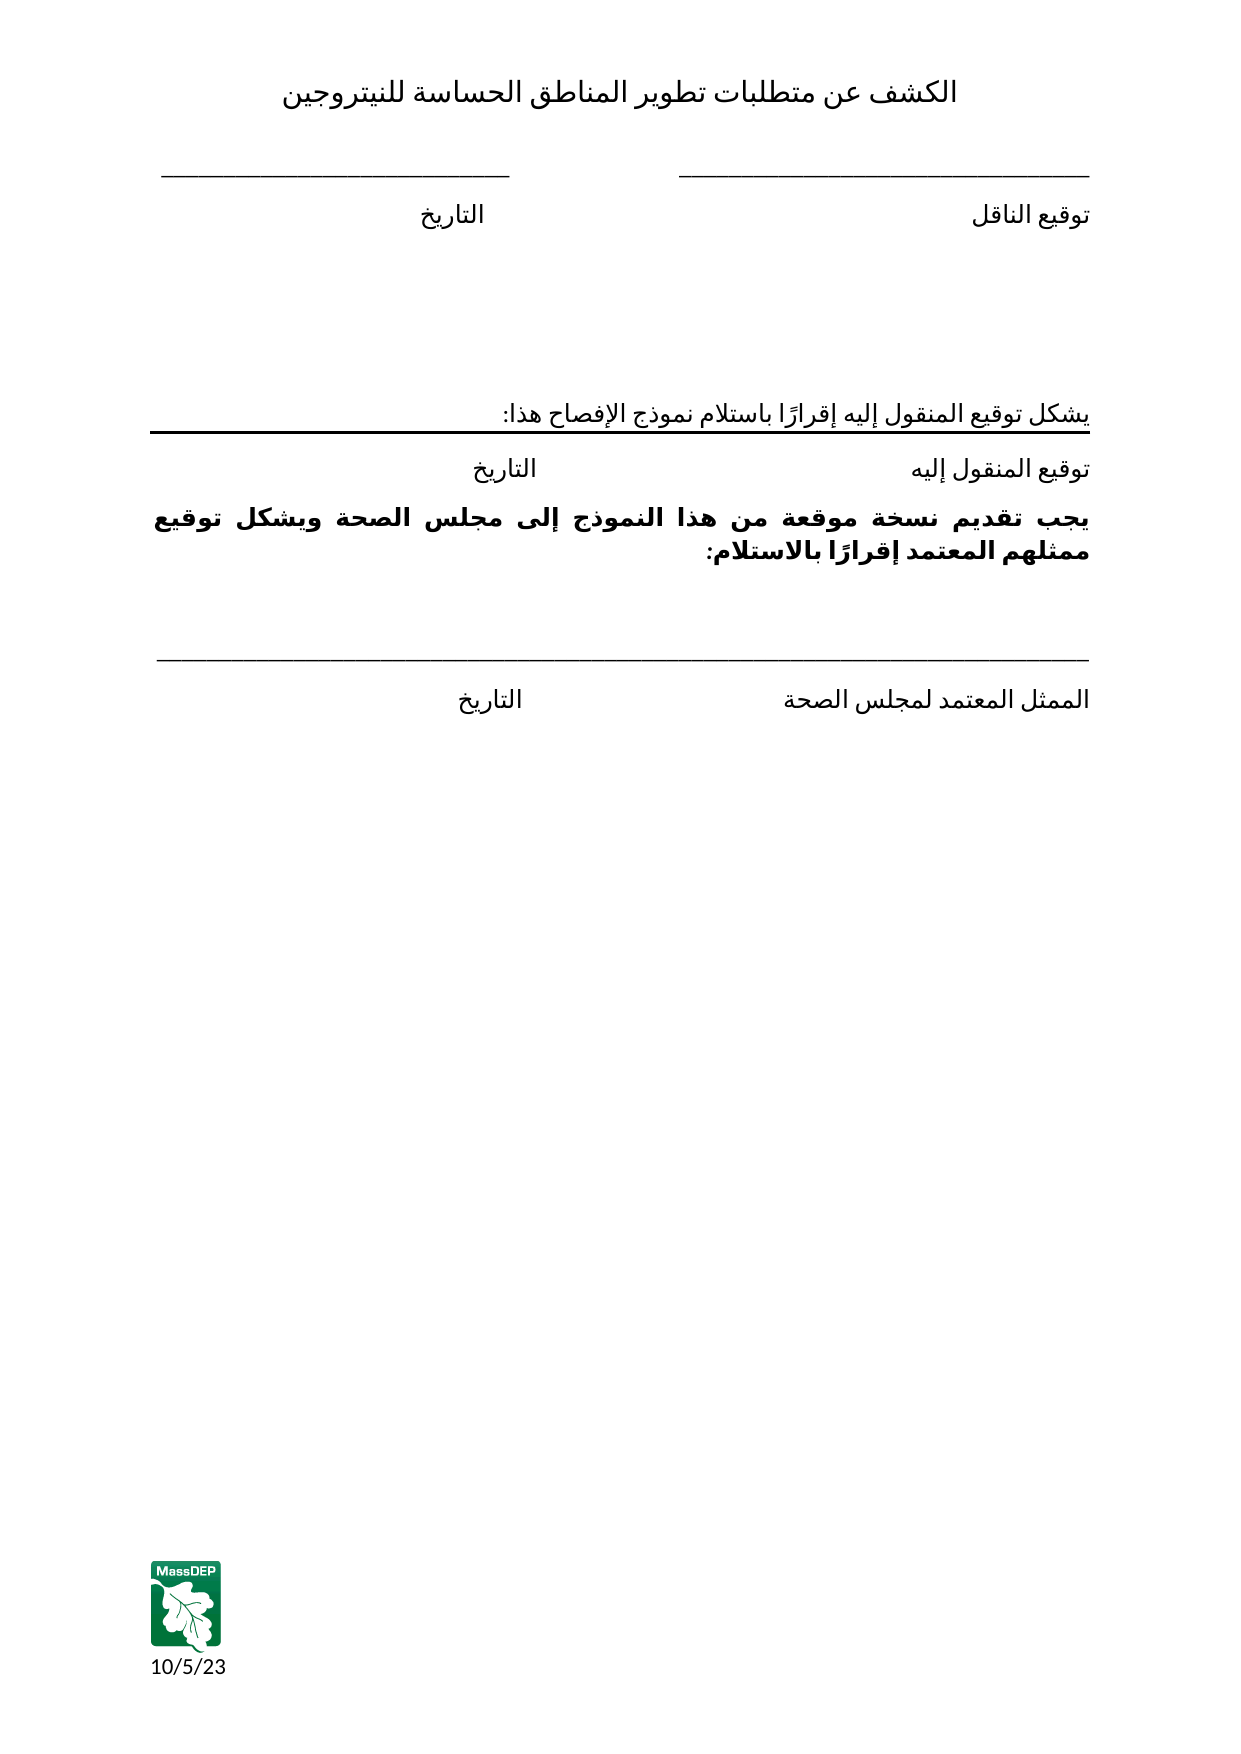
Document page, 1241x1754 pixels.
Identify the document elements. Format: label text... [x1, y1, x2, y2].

text _________________________________ ____________________________ [150, 150, 1090, 181]
text توقيع المنقول إليه التاريخ [150, 453, 1090, 483]
text الممثل المعتمد لمجلس الصحة التاريخ [150, 684, 1090, 714]
text ___________________________________________________________________________ [150, 634, 1090, 665]
text توقيع الناقل التاريخ [150, 199, 1090, 230]
text يشكل توقيع المنقول إليه إقرارًا باستلام نموذج الإفصاح هذا: [150, 398, 1090, 431]
picture [150, 1561, 221, 1653]
text يجب تقديم نسخة موقعة من هذا النموذج إلى مجلس الصحة ويشكل توقيع ممثلهم المعتمد إقرارًا بالاستلام: [150, 502, 1090, 566]
